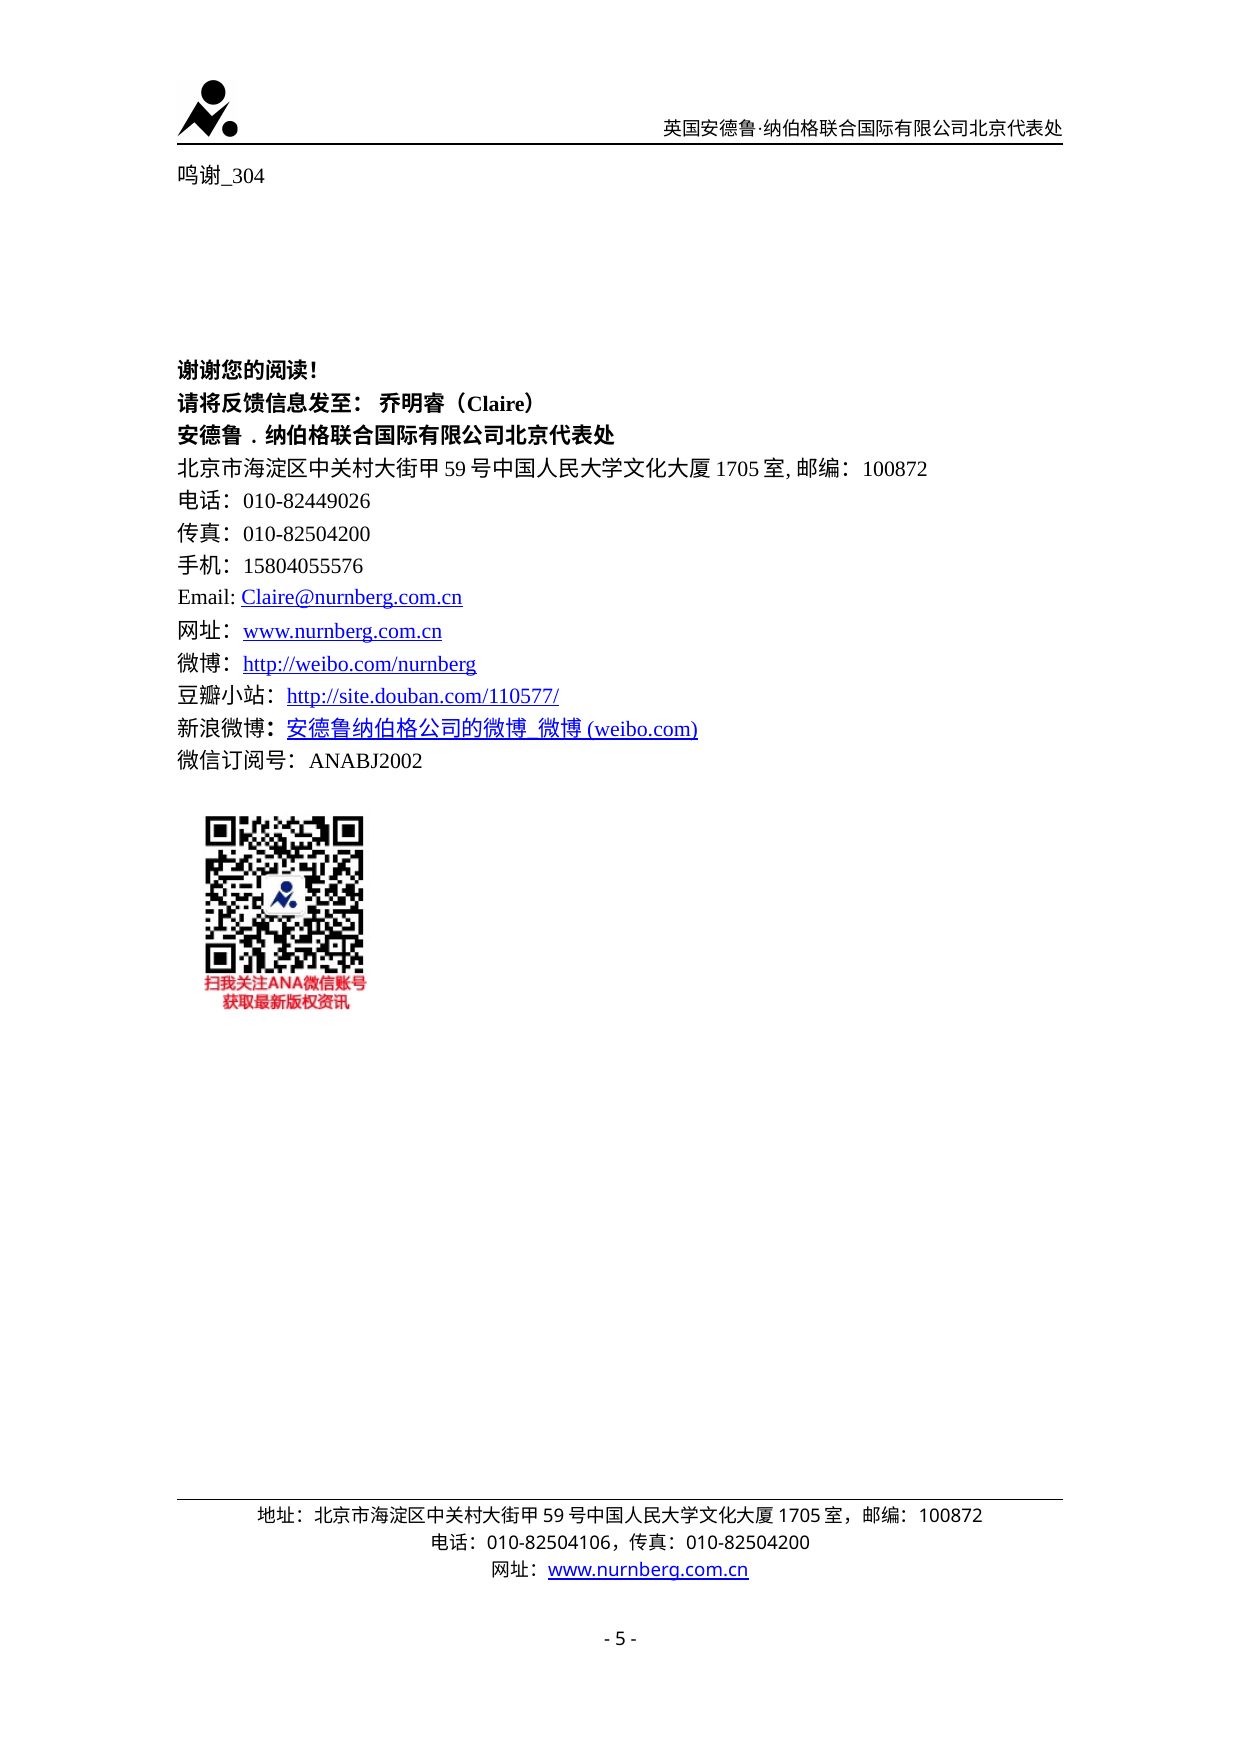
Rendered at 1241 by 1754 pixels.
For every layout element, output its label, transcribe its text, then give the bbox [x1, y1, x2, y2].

text Email: Claire@nurnberg.com.cn [177, 580, 1063, 613]
text 微博：http://weibo.com/nurnberg [177, 645, 1063, 678]
picture [177, 80, 238, 137]
text 谢谢您的阅读！ [177, 353, 1063, 385]
text 鸣谢_304 [177, 158, 1063, 190]
text 请将反馈信息发至： 乔明睿（Claire） [177, 385, 1063, 418]
text 安德鲁﹒纳伯格联合国际有限公司北京代表处 北京市海淀区中关村大街甲59号中国人民大学文化大厦1705室, 邮编：100872 电话：010-82449026 [177, 418, 1063, 515]
text 微信订阅号：ANABJ2002 [177, 743, 1063, 775]
text 新浪微博：安德鲁纳伯格公司的微博_微博 (weibo.com) [177, 710, 1063, 743]
text 网址：www.nurnberg.com.cn [177, 613, 1063, 645]
text 传真：010-82504200 [177, 515, 1063, 548]
text 豆瓣小站：http://site.douban.com/110577/ [177, 678, 1063, 710]
text 手机：15804055576 [177, 548, 1063, 580]
picture [186, 800, 384, 1015]
